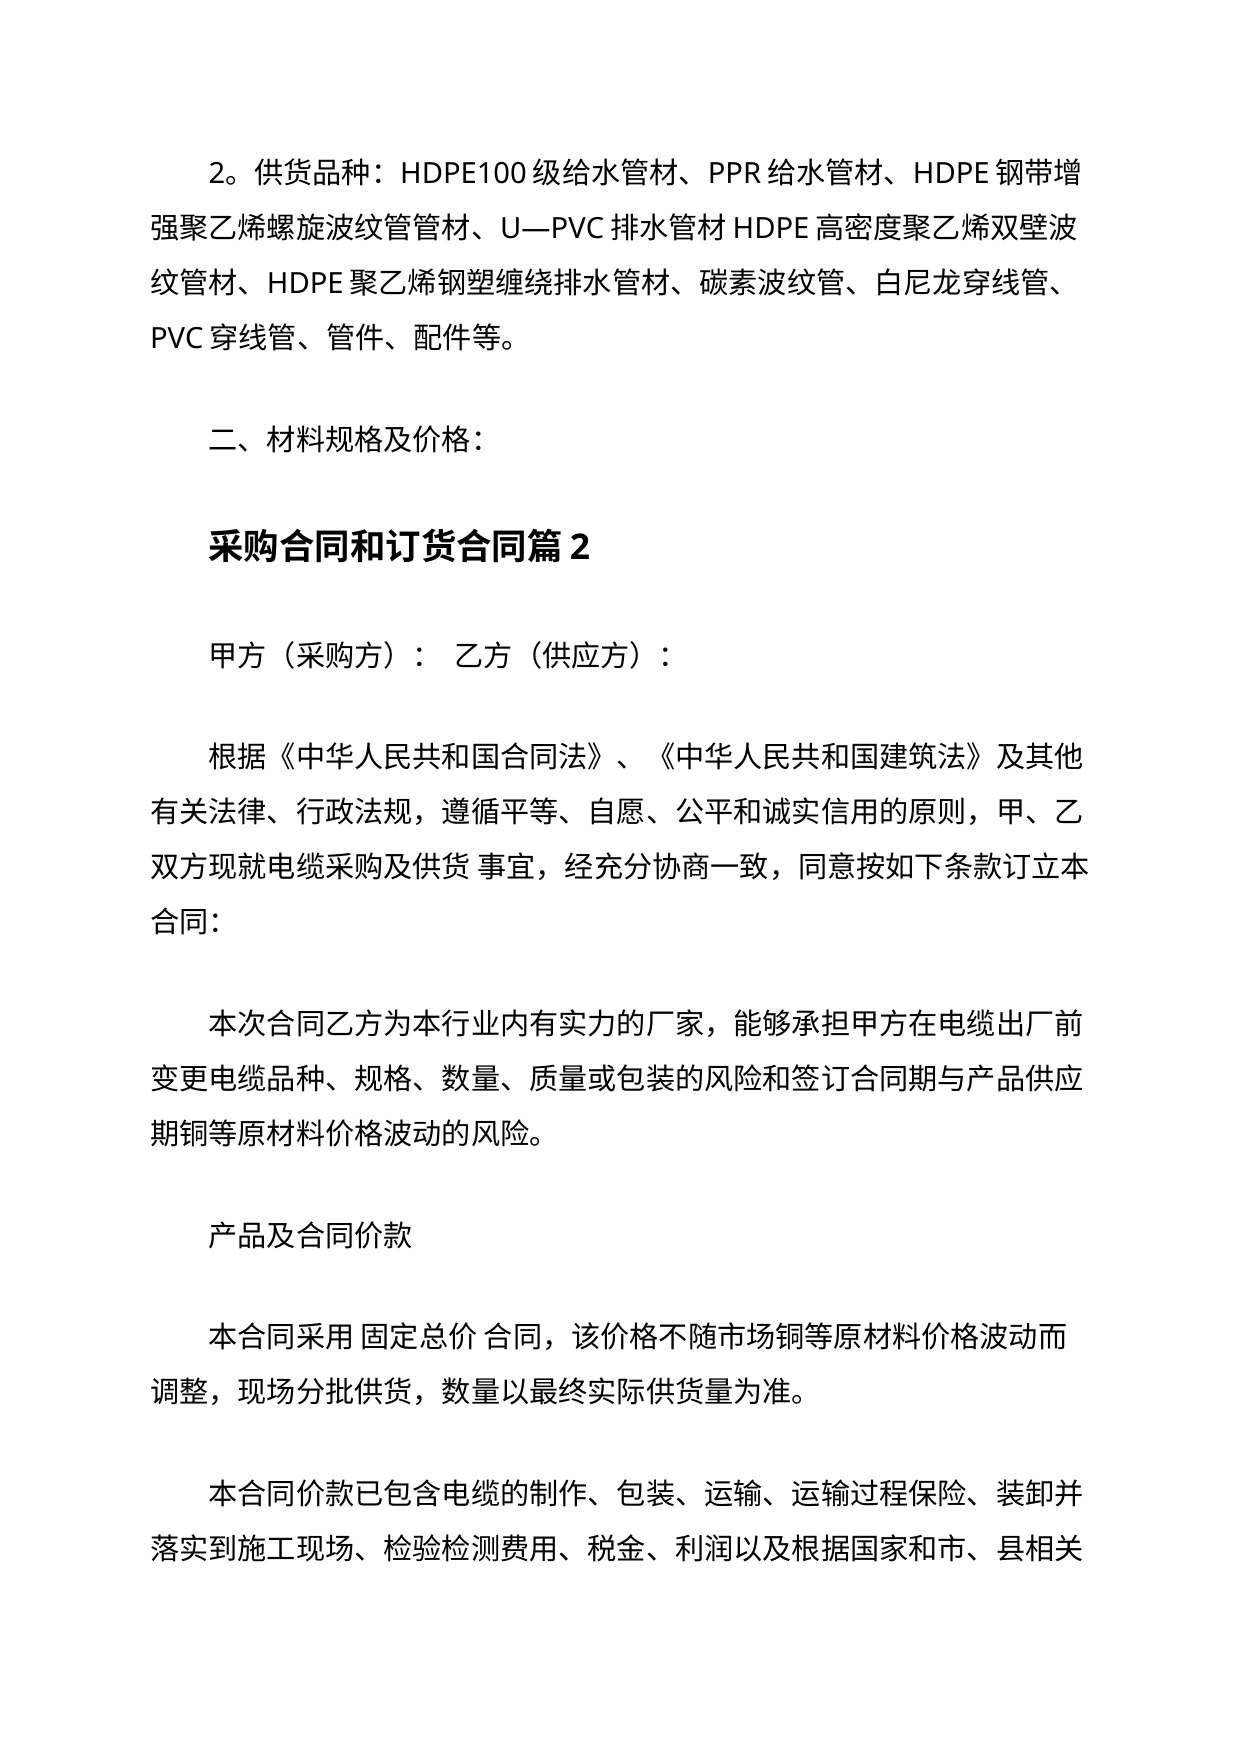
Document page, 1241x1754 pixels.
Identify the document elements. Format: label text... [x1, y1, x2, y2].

text 采购合同和订货合同篇2 [150, 519, 1090, 570]
text 2。供货品种：HDPE100级给水管材、PPR给水管材、HDPE钢带增强聚乙烯螺旋波纹管管材、U—PVC排水管材HDPE高密度聚乙烯双壁波纹管材、HDPE聚乙烯钢塑缠绕排水管材、碳素波纹管、白尼龙穿线管、PVC穿线管、管件、配件等。 [150, 150, 1090, 357]
text 根据《中华人民共和国合同法》、《中华人民共和国建筑法》及其他有关法律、行政法规，遵循平等、自愿、公平和诚实信用的原则，甲、乙双方现就电缆采购及供货 事宜，经充分协商一致，同意按如下条款订立本合同： [150, 734, 1090, 941]
text 二、材料规格及价格： [150, 417, 1090, 459]
text 产品及合同价款 [150, 1212, 1090, 1254]
text 本次合同乙方为本行业内有实力的厂家，能够承担甲方在电缆出厂前变更电缆品种、规格、数量、质量或包装的风险和签订合同期与产品供应期铜等原材料价格波动的风险。 [150, 1001, 1090, 1153]
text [150, 1471, 1090, 1568]
text 本合同采用 固定总价 合同，该价格不随市场铜等原材料价格波动而调整，现场分批供货，数量以最终实际供货量为准。 [150, 1314, 1090, 1411]
text 甲方（采购方）： 乙方（供应方）： [150, 632, 1090, 674]
